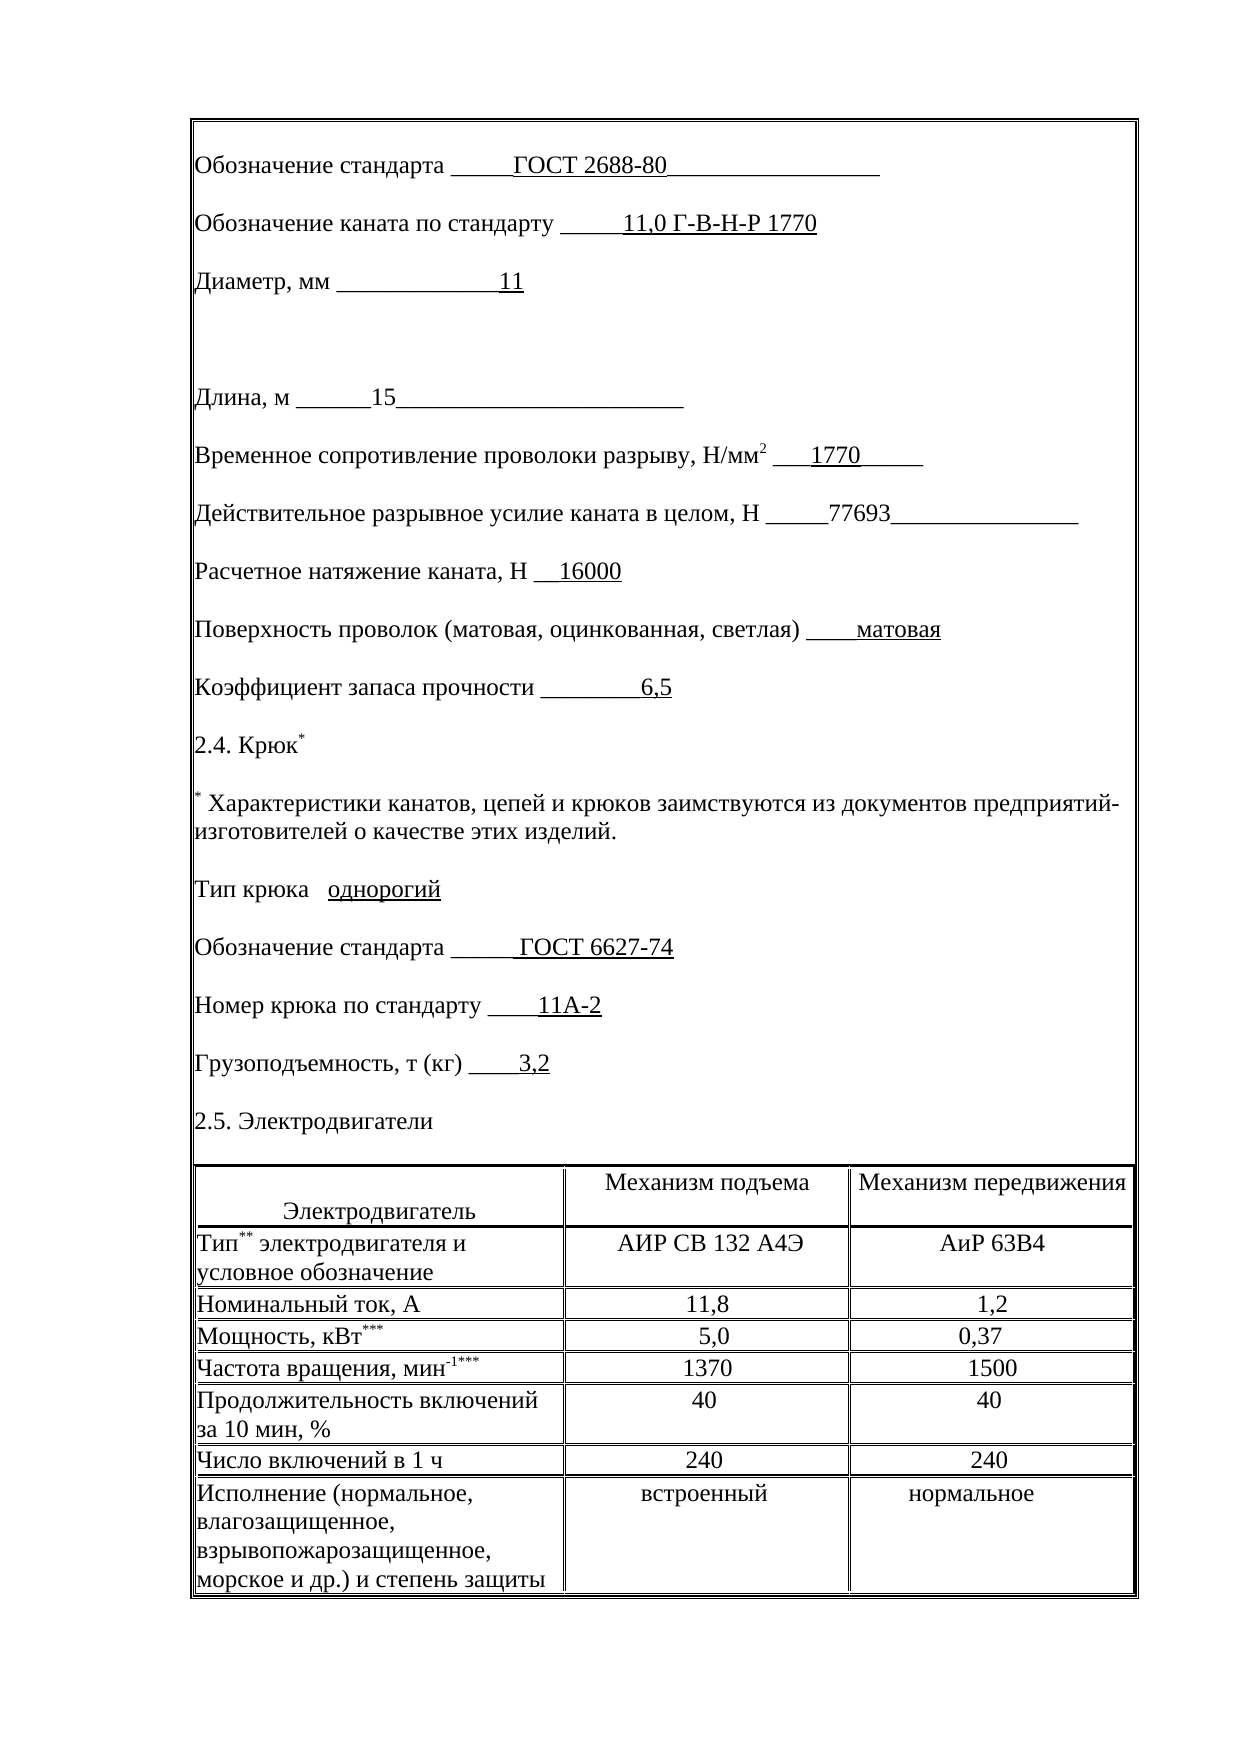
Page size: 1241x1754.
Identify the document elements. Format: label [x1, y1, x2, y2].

table_header [194, 122, 1135, 1164]
